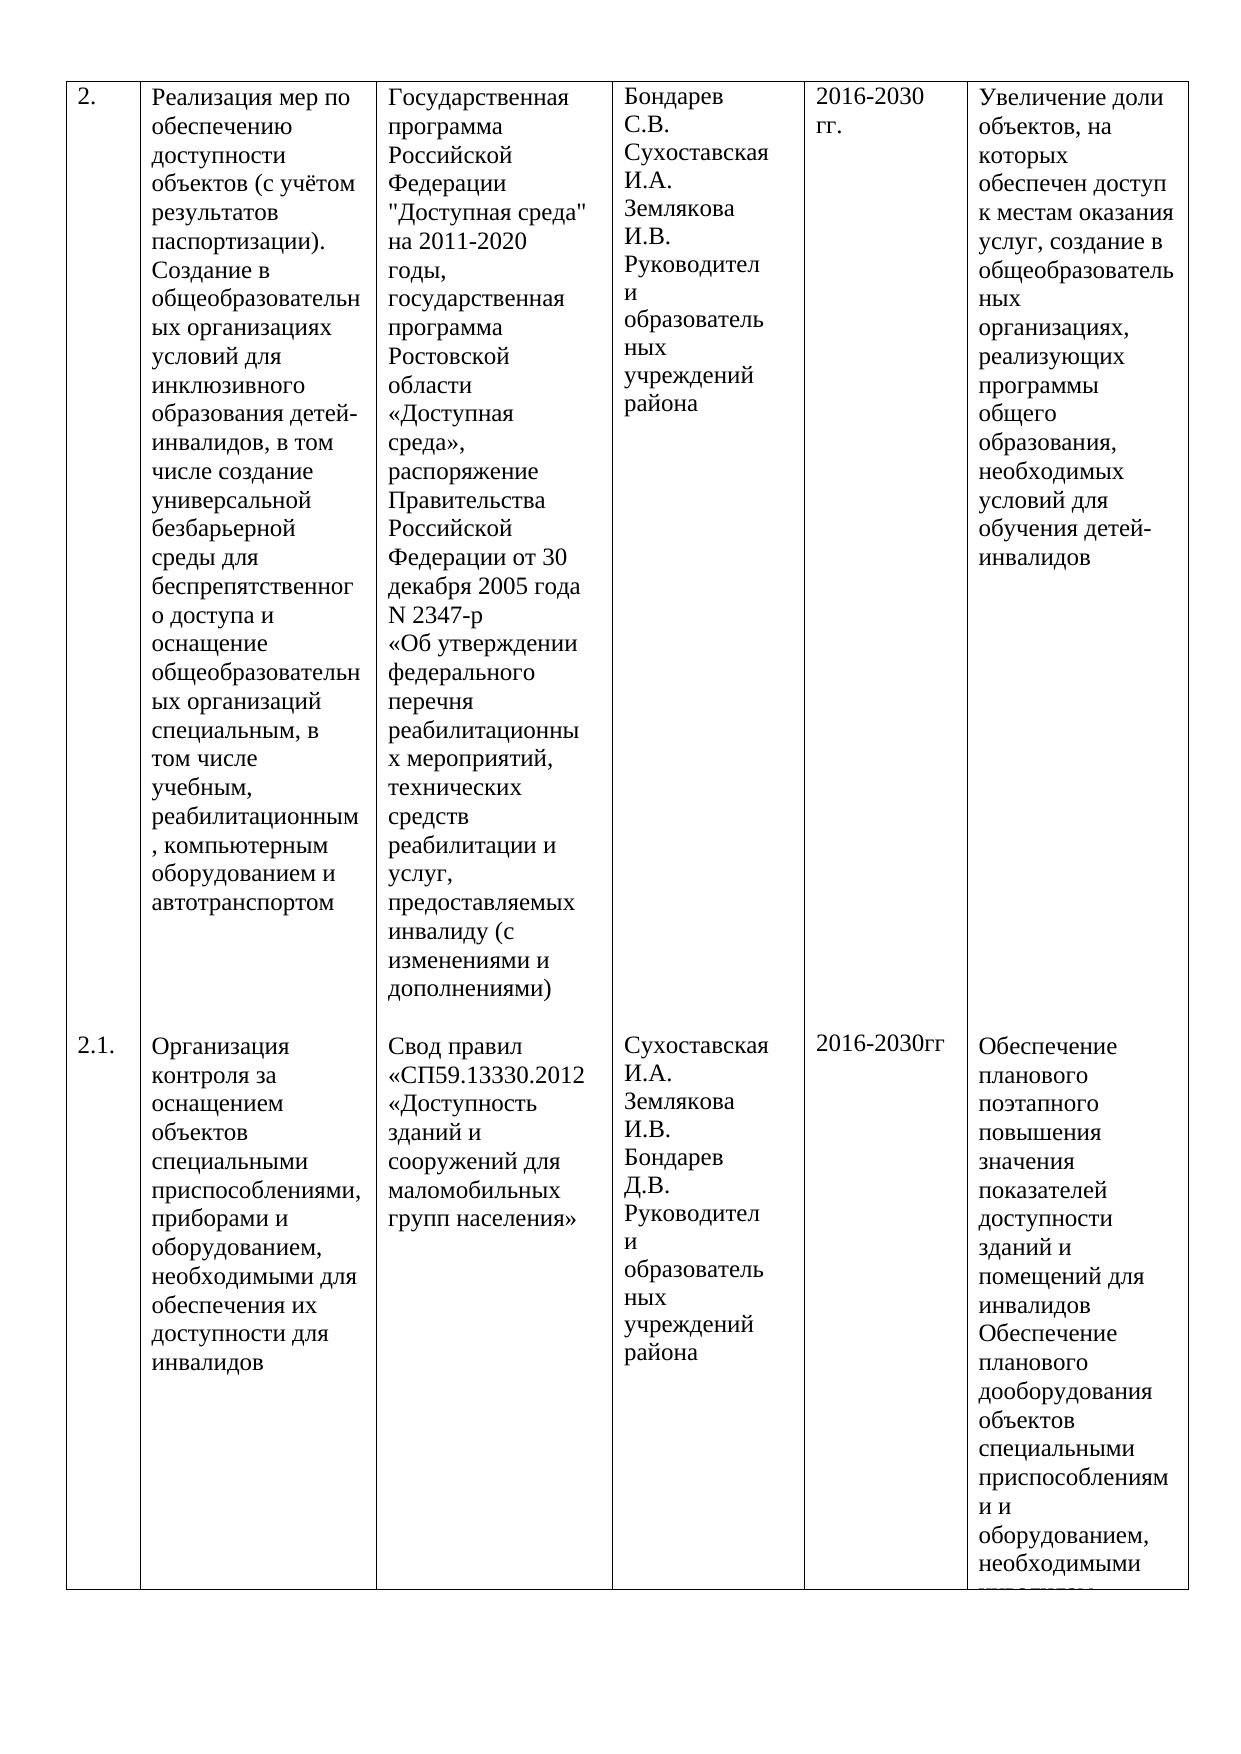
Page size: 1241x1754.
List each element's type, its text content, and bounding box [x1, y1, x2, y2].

table_cell Реализация мер по обеспечению доступности объектов (с учётом результатов паспортизации). Создание в общеобразовательных организациях условий для инклюзивного образования детей-инвалидов, в том числе создание универсальной безбарьерной среды для беспрепятственного доступа и оснащение общеобразовательных организаций специальным, в том числе учебным, реабилитационным, компьютерным оборудованием и автотранспортом Организация контроля за оснащением объектов специальными приспособлениями,приборами и оборудованием, необходимыми для обеспечения их доступности для инвалидов [141, 82, 376, 1589]
table_cell Увеличение доли объектов, на которых обеспечен доступ к местам оказания услуг, создание в общеобразовательных организациях, реализующих программы общего образования, необходимых условий для обучения детей-инвалидов Обеспечение планового поэтапного повышения значения показателей доступности зданий и помещений для инвалидов Обеспечение планового дооборудования объектов специальными приспособлениями и оборудованием, необходимыми инвалидам [968, 82, 1188, 1589]
table_cell Бондарев С.В. Сухоставская И.А. Землякова И.В. Руководители образовательных учреждений района Сухоставская И.А. Землякова И.В. Бондарев Д.В. Руководители образовательных учреждений района [613, 82, 804, 1589]
table_cell 2. 2.1. [67, 82, 140, 1589]
table_cell Государственная программа Российской Федерации "Доступная среда" на 2011-2020 годы, государственная программа Ростовской области «Доступная среда», распоряжение Правительства Российской Федерации от 30 декабря 2005 года N 2347-р «Об утверждении федерального перечня реабилитационных мероприятий, технических средств реабилитации и услуг, предоставляемых инвалиду (с изменениями и дополнениями) Свод правил «СП59.13330.2012 «Доступность зданий и сооружений для маломобильных групп населения» [377, 82, 612, 1589]
table_cell 2016-2030 гг. 2016-2030гг [805, 82, 967, 1589]
